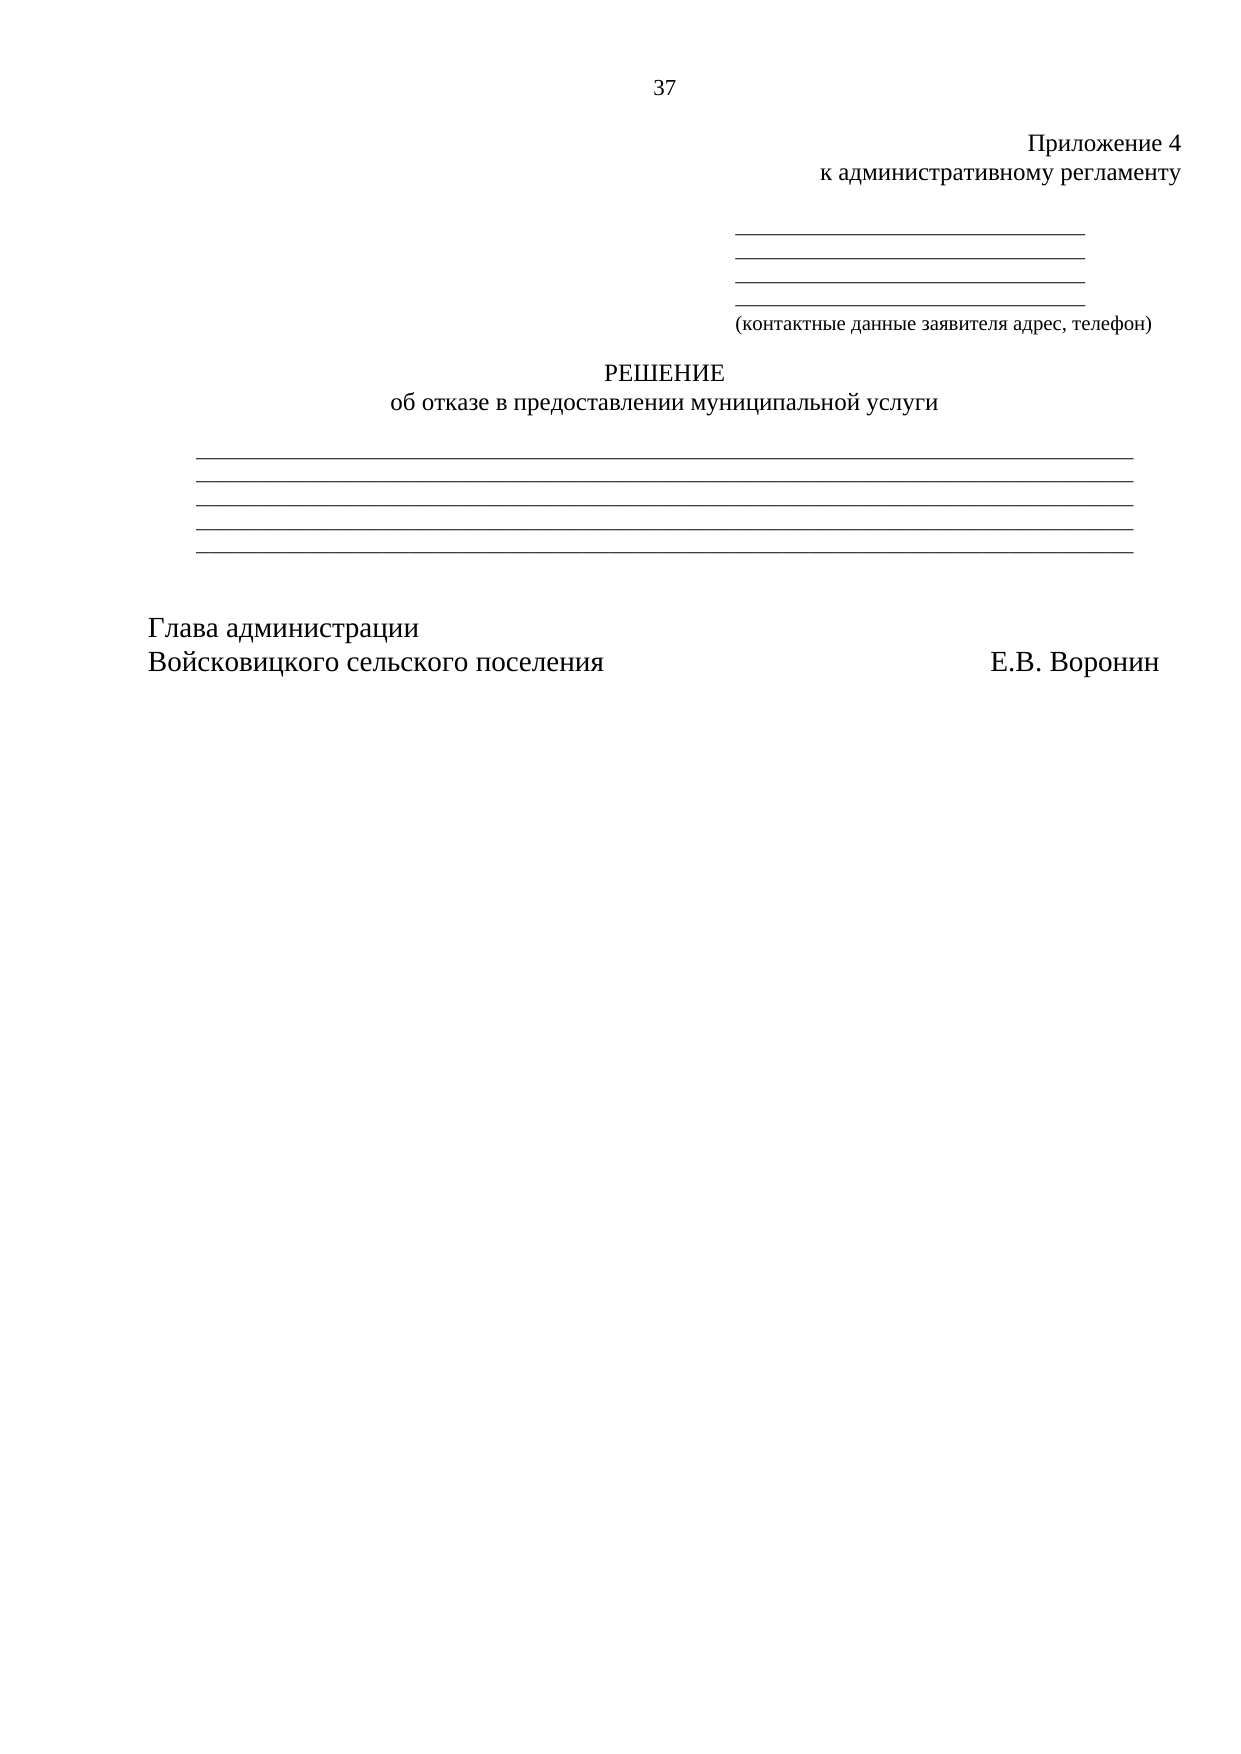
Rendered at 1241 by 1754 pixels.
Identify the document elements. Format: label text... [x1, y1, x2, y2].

text РЕШЕНИЕ [148, 358, 1181, 387]
text ___________________________________________________________________________ [148, 487, 1181, 511]
text ____________________________ [148, 216, 1181, 240]
text ___________________________________________________________________________ [148, 440, 1181, 463]
text (контактные данные заявителя адрес, телефон) [148, 311, 1181, 335]
text Приложение 4 [148, 128, 1181, 157]
text ___________________________________________________________________________ [148, 463, 1181, 487]
text ____________________________ [148, 240, 1181, 263]
text ____________________________ [148, 287, 1181, 311]
text Глава администрации [148, 610, 1181, 644]
text ____________________________ [148, 263, 1181, 287]
text ___________________________________________________________________________ [148, 534, 1181, 558]
text к административному регламенту [148, 157, 1181, 186]
text об отказе в предоставлении муниципальной услуги [148, 387, 1181, 416]
text Войсковицкого сельского поселения Е.В. Воронин [148, 644, 1181, 677]
text ___________________________________________________________________________ [148, 511, 1181, 534]
